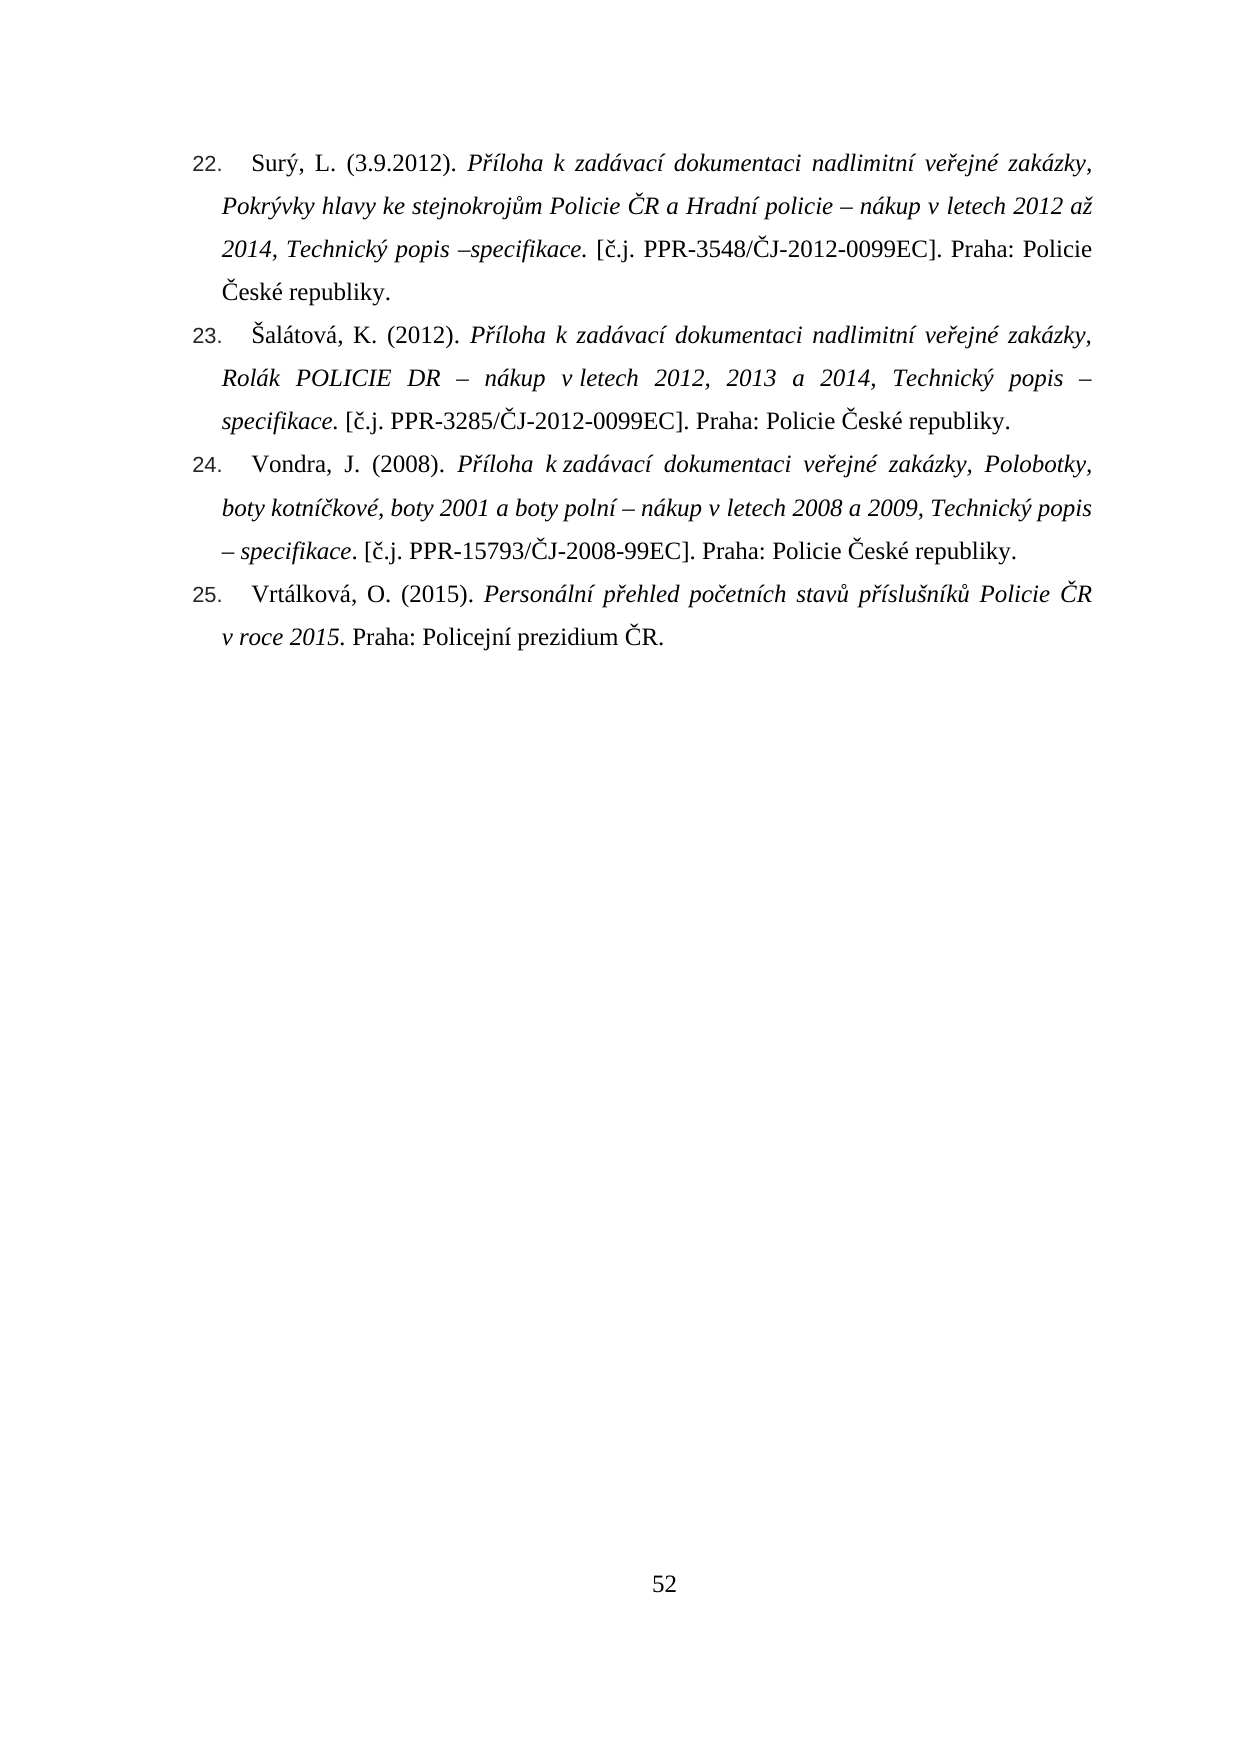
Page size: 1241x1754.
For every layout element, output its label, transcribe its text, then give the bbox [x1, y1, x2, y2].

list Vondra, J. (2008). Příloha k zadávací dokumentaci veřejné zakázky, Polobotky, boty kotníčkové, boty 2001 a boty polní – nákup v letech 2008 a 2009, Technický popis – specifikace. [č.j. PPR-15793/ČJ-2008-99EC]. Praha: Policie České republiky. [192, 449, 1092, 564]
list Surý, L. (3.9.2012). Příloha k zadávací dokumentaci nadlimitní veřejné zakázky, Pokrývky hlavy ke stejnokrojům Policie ČR a Hradní policie – nákup v letech 2012 až 2014, Technický popis –specifikace. [č.j. PPR-3548/ČJ-2012-0099EC]. Praha: Policie České republiky. [192, 148, 1092, 306]
list Šalátová, K. (2012). Příloha k zadávací dokumentaci nadlimitní veřejné zakázky, Rolák POLICIE DR – nákup v letech 2012, 2013 a 2014, Technický popis – specifikace. [č.j. PPR-3285/ČJ-2012-0099EC]. Praha: Policie České republiky. [192, 320, 1092, 435]
list Vrtálková, O. (2015). Personální přehled početních stavů příslušníků Policie ČR v roce 2015. Praha: Policejní prezidium ČR. [192, 579, 1092, 651]
